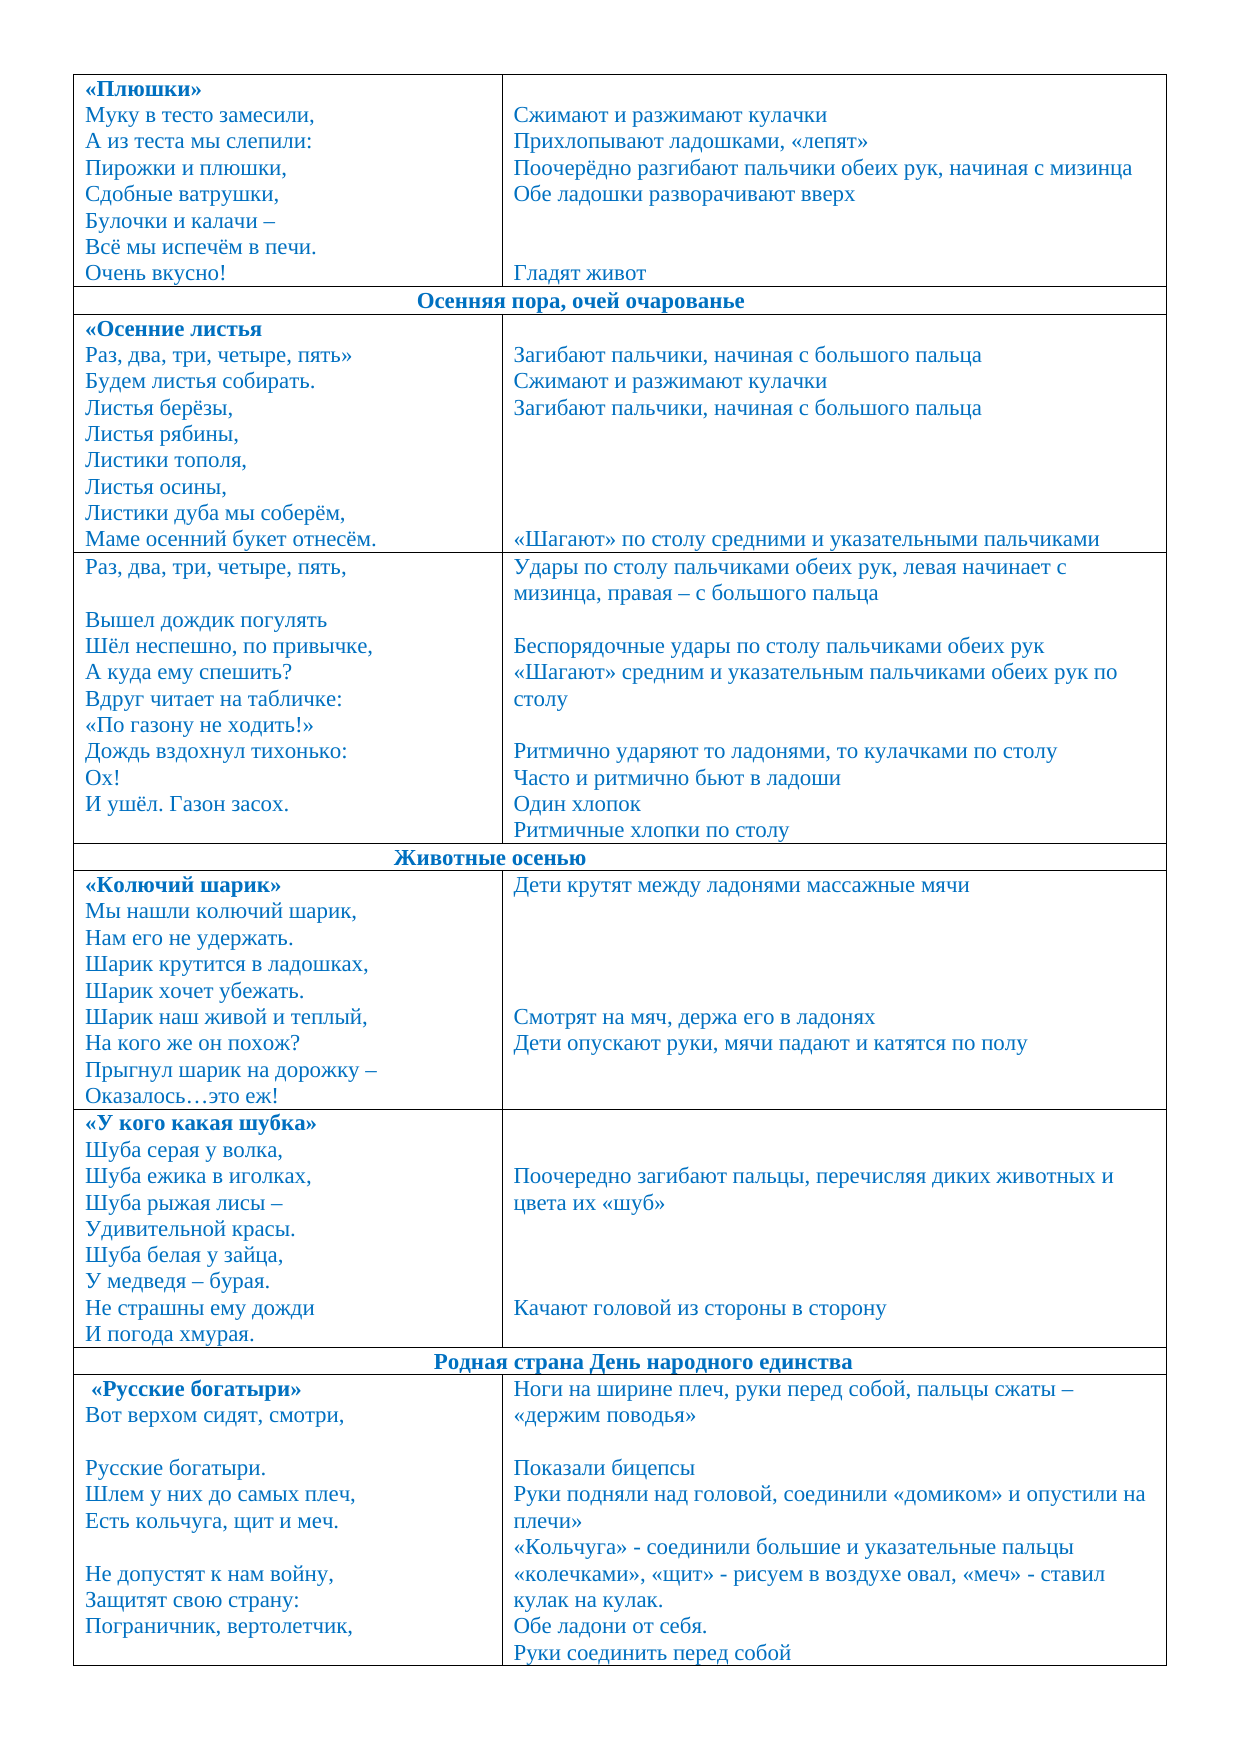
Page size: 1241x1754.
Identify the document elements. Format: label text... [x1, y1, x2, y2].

table_cell Поочередно загибают пальцы, перечисляя диких животных и цвета их «шуб» Качают головой из стороны в сторону [503, 1110, 1166, 1347]
table_cell Родная страна День народного единства [74, 1348, 1166, 1374]
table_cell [74, 1375, 502, 1665]
table_cell «Колючий шарик» Мы нашли колючий шарик, Нам его не удержать. Шарик крутится в ладошках, Шарик хочет убежать. Шарик наш живой и теплый, На кого же он похож? Прыгнул шарик на дорожку – Оказалось…это еж! [74, 871, 502, 1108]
table_cell Удары по столу пальчиками обеих рук, левая начинает с мизинца, правая – с большого пальца Беспорядочные удары по столу пальчиками обеих рук «Шагают» средним и указательным пальчиками обеих рук по столу Ритмично ударяют то ладонями, то кулачками по столу Часто и ритмично бьют в ладоши Один хлопок Ритмичные хлопки по столу [503, 553, 1166, 843]
table_cell «Плюшки» Муку в тесто замесили, А из теста мы слепили: Пирожки и плюшки, Сдобные ватрушки, Булочки и калачи – Всё мы испечём в печи. Очень вкусно! [74, 75, 502, 286]
table_cell Раз, два, три, четыре, пять, Вышел дождик погулять Шёл неспешно, по привычке, А куда ему спешить? Вдруг читает на табличке: «По газону не ходить!» Дождь вздохнул тихонько: Ох! И ушёл. Газон засох. [74, 553, 502, 843]
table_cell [503, 1375, 1166, 1665]
table_cell «Осенние листья Раз, два, три, четыре, пять» Будем листья собирать. Листья берёзы, Листья рябины, Листики тополя, Листья осины, Листики дуба мы соберём, Маме осенний букет отнесём. [74, 315, 502, 552]
table_cell Загибают пальчики, начиная с большого пальца Сжимают и разжимают кулачки Загибают пальчики, начиная с большого пальца «Шагают» по столу средними и указательными пальчиками [503, 315, 1166, 552]
table_cell Животные осенью [74, 844, 1166, 870]
table_cell Дети крутят между ладонями массажные мячи Смотрят на мяч, держа его в ладонях Дети опускают руки, мячи падают и катятся по полу [503, 871, 1166, 1108]
table_cell Сжимают и разжимают кулачки Прихлопывают ладошками, «лепят» Поочерёдно разгибают пальчики обеих рук, начиная с мизинца Обе ладошки разворачивают вверх Гладят живот [503, 75, 1166, 286]
table_cell Осенняя пора, очей очарованье [74, 287, 1166, 314]
table_cell «У кого какая шубка» Шуба серая у волка, Шуба ежика в иголках, Шуба рыжая лисы – Удивительной красы. Шуба белая у зайца, У медведя – бурая. Не страшны ему дожди И погода хмурая. [74, 1110, 502, 1347]
